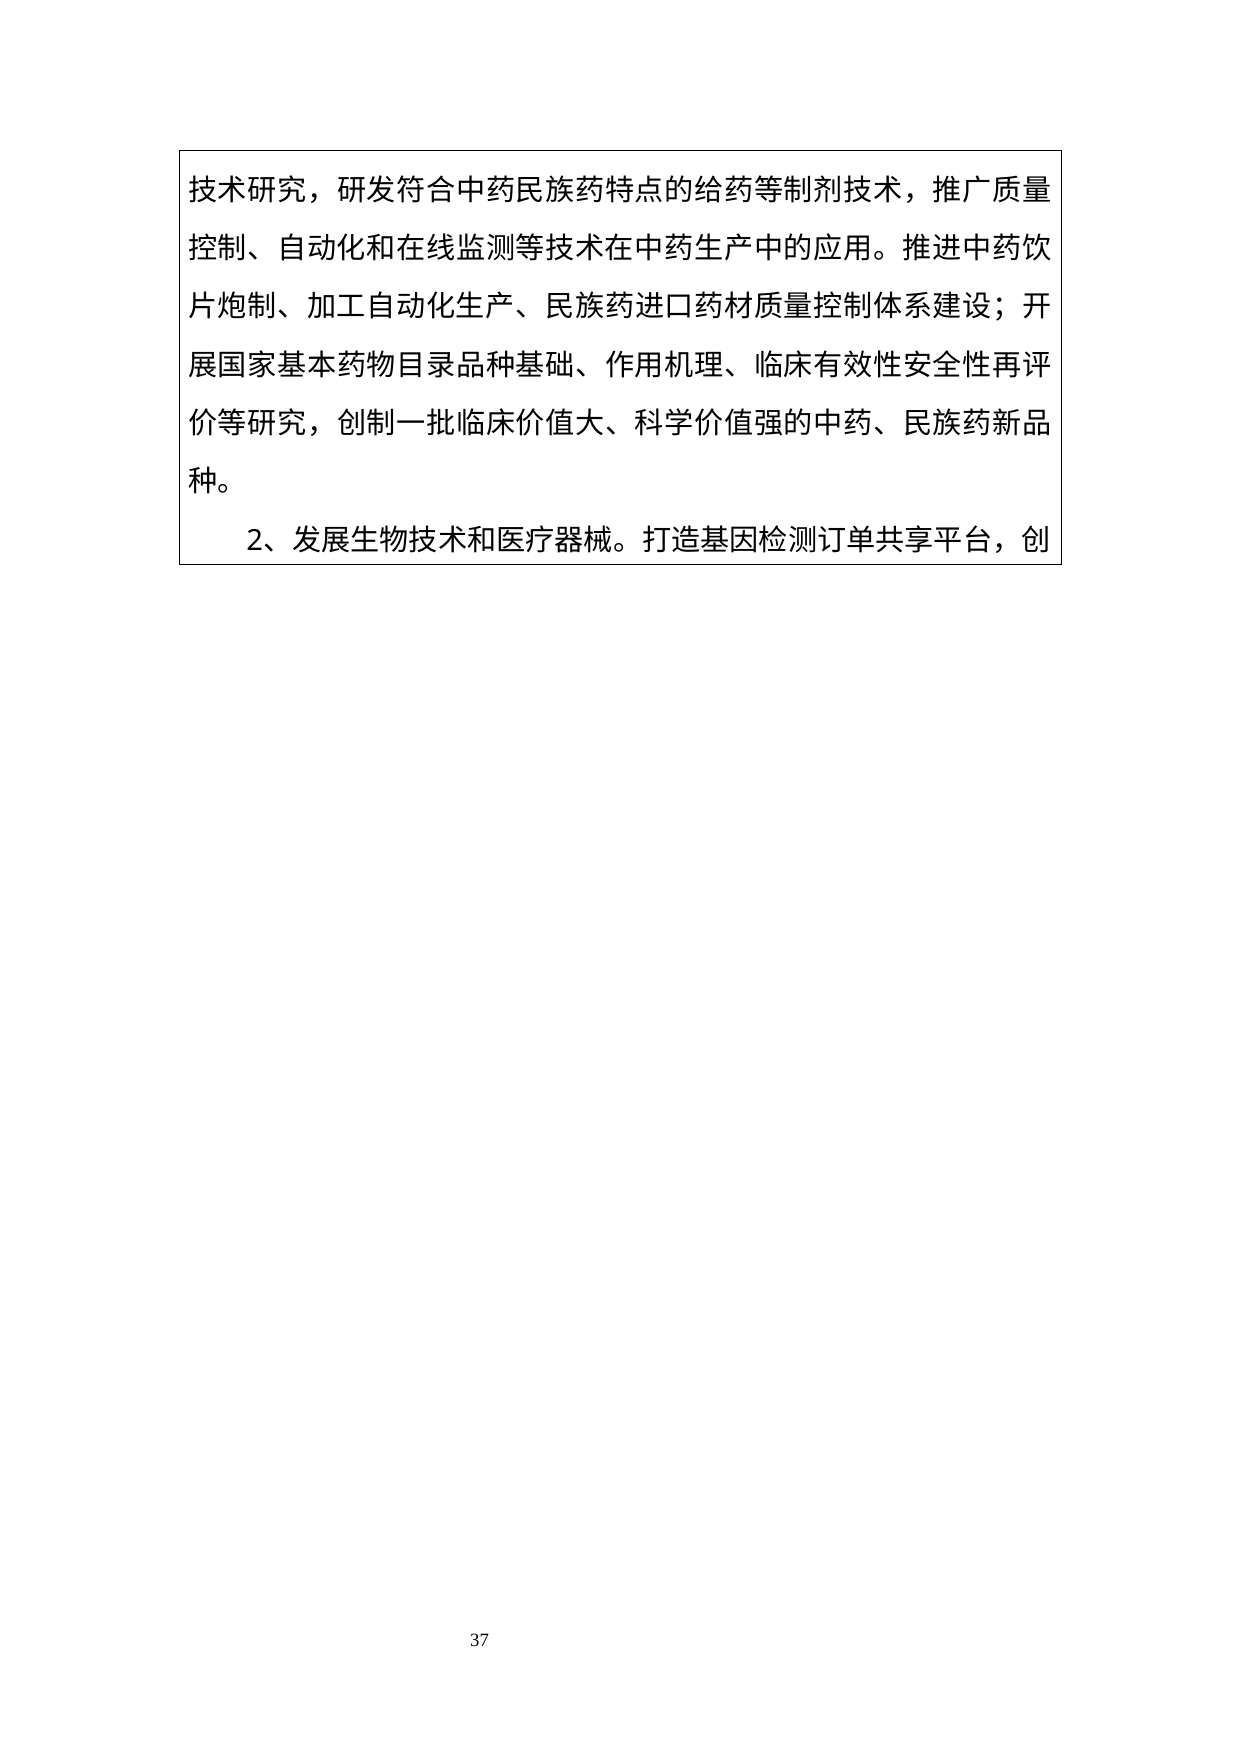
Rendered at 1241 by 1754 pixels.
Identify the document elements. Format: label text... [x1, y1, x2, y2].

text 2、发展生物技术和医疗器械。打造基因检测订单共享平台，创 [180, 500, 1061, 564]
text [180, 151, 1061, 500]
